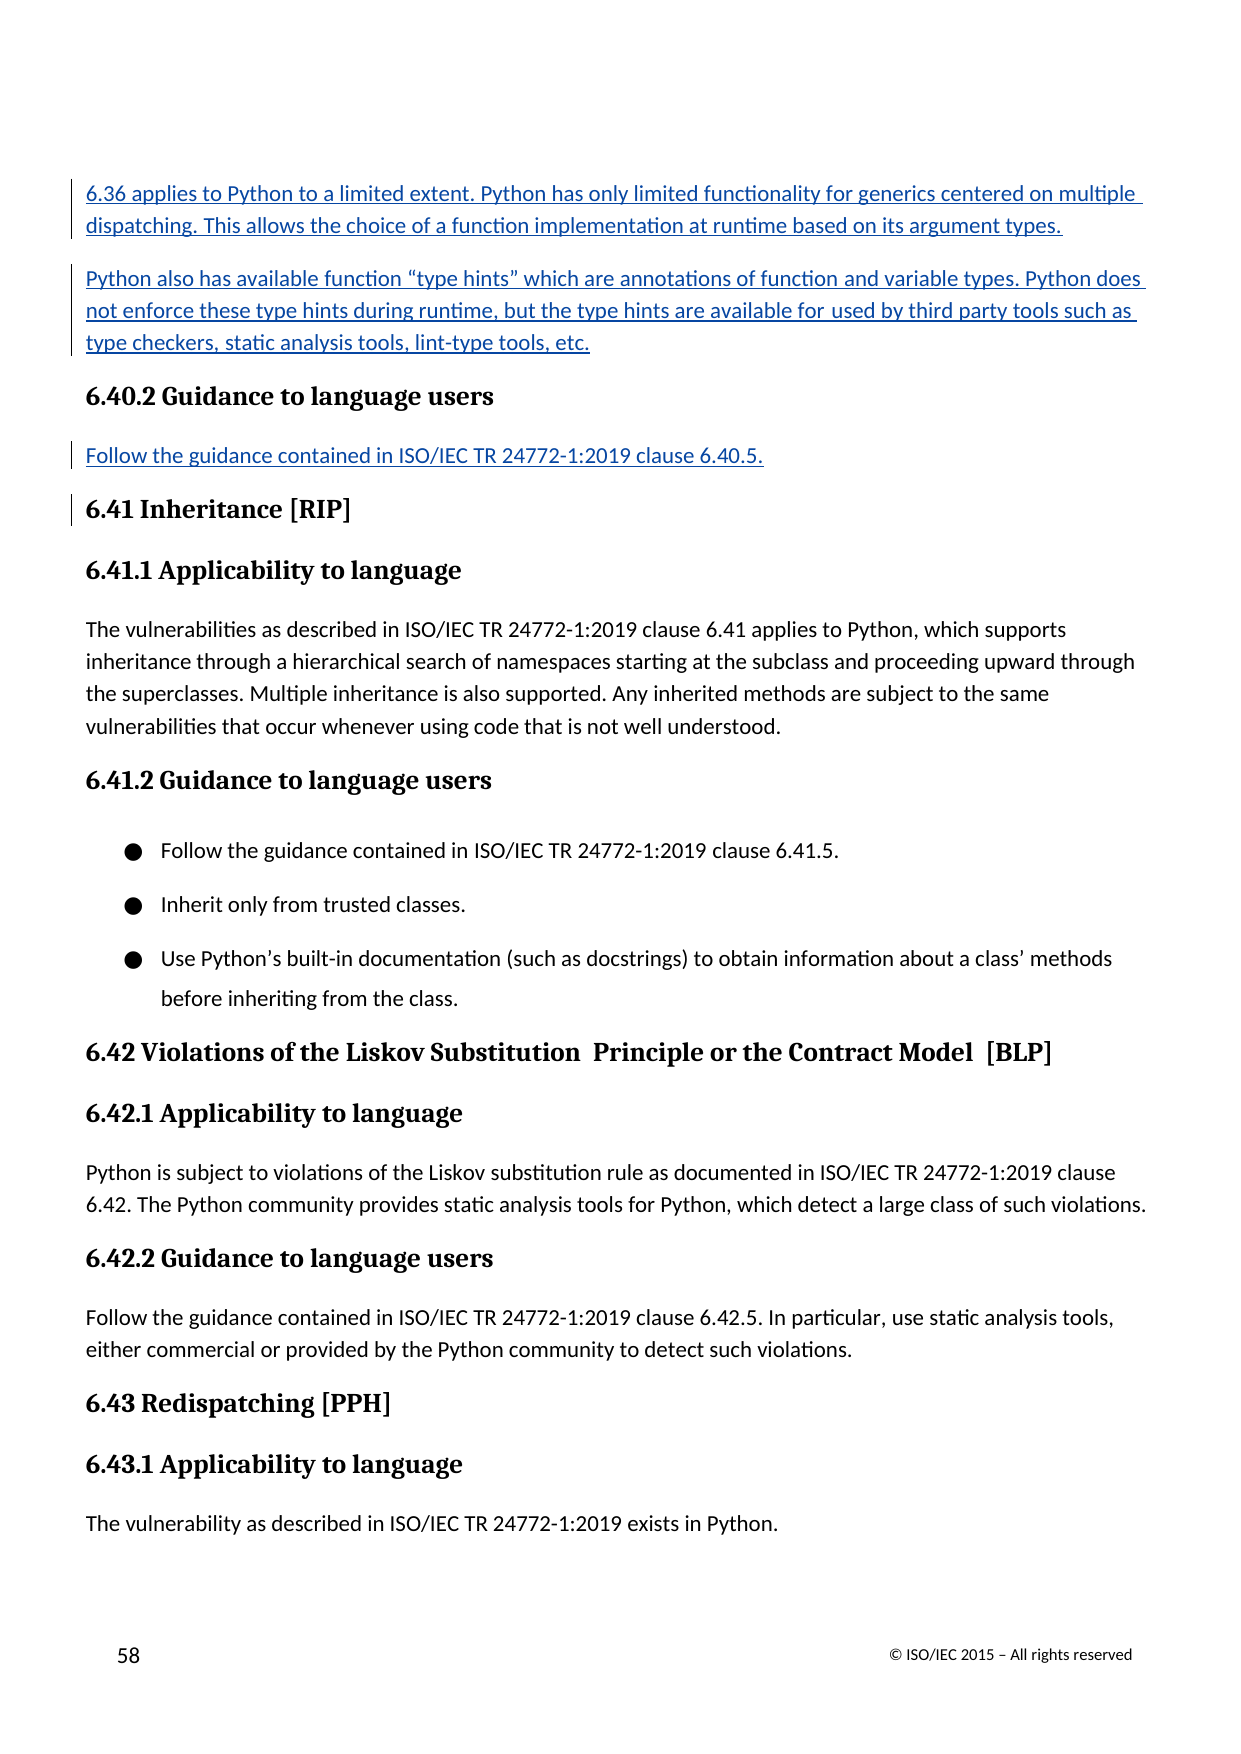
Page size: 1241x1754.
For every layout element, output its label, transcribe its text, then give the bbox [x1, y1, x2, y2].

subtitle 6.43 Redispatching [PPH] [86, 1388, 1164, 1419]
subtitle 6.41 Inheritance [RIP] [86, 494, 1164, 526]
text The vulnerabilities as described in ISO/IEC TR 24772-1:2019 clause 6.41 applies to Python, which supports inheritance through a hierarchical search of namespaces starting at the subclass and proceeding upward through the superclasses. Multiple inheritance is also supported. Any inherited methods are subject to the same vulnerabilities that occur whenever using code that is not well understood. [86, 615, 1164, 740]
subtitle 6.40.2 Guidance to language users [86, 381, 1164, 412]
subtitle 6.42.1 Applicability to language [86, 1098, 1164, 1129]
subtitle 6.41.2 Guidance to language users [86, 765, 1164, 796]
text Follow the guidance contained in ISO/IEC TR 24772-1:2019 clause 6.42.5. In particular, use static analysis tools, either commercial or provided by the Python community to detect such violations. [86, 1303, 1164, 1363]
list Follow the guidance contained in ISO/IEC TR 24772-1:2019 clause 6.41.5. [123, 825, 1164, 872]
text Python is subject to violations of the Liskov substitution rule as documented in ISO/IEC TR 24772-1:2019 clause 6.42. The Python community provides static analysis tools for Python, which detect a large class of such violations. [86, 1158, 1164, 1218]
subtitle 6.41.1 Applicability to language [86, 555, 1164, 586]
subtitle 6.43.1 Applicability to language [86, 1449, 1164, 1480]
text The vulnerability as described in ISO/IEC TR 24772-1:2019 exists in Python. [86, 1509, 1164, 1537]
list Inherit only from trusted classes. [123, 879, 1164, 926]
subtitle 6.42.2 Guidance to language users [86, 1243, 1164, 1274]
list Use Python’s built-in documentation (such as docstrings) to obtain information about a class’ methods before inheriting from the class. [123, 933, 1164, 1012]
subtitle 6.42 Violations of the Liskov Substitution Principle or the Contract Model [BLP] [86, 1037, 1164, 1068]
